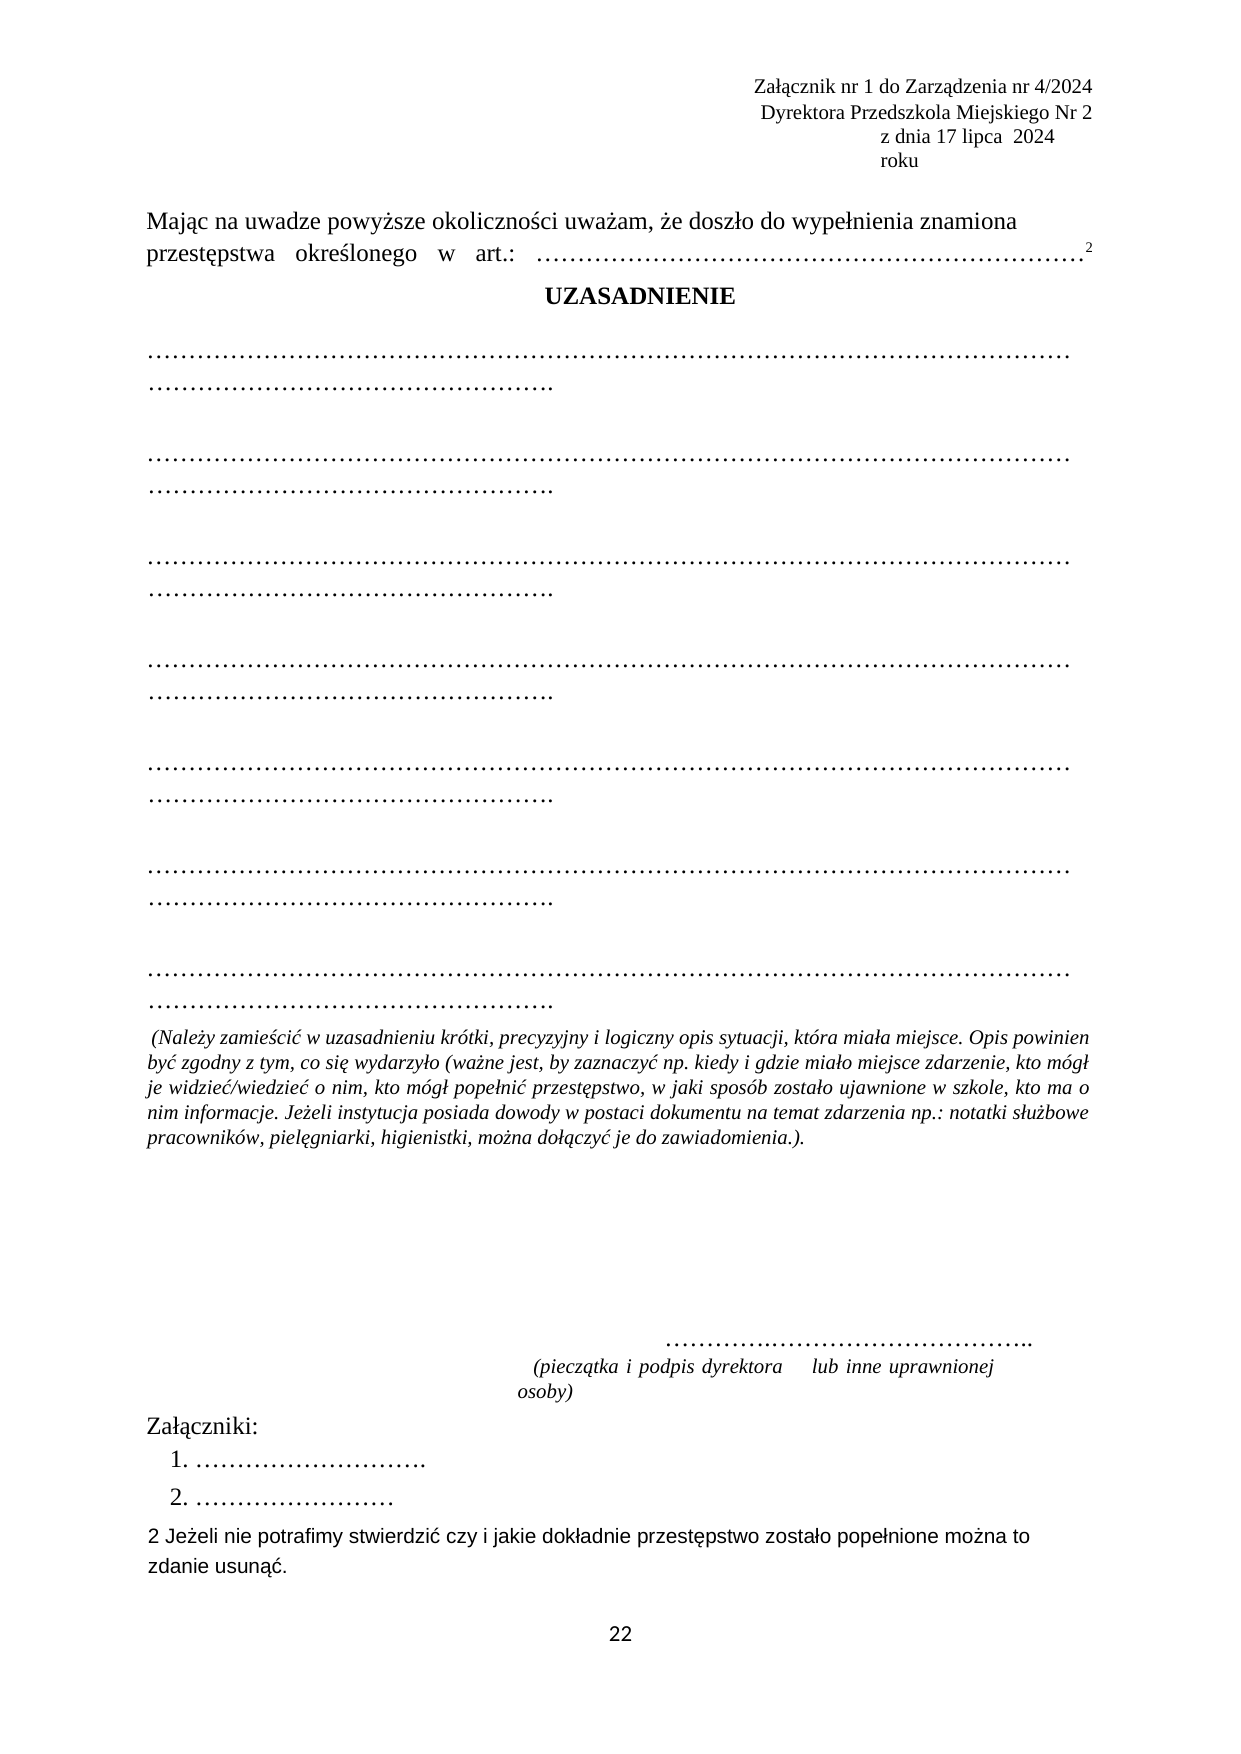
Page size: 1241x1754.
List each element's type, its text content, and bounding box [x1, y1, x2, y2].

text ………………………………………………………………………………………………… …………………………………………. [146, 644, 1093, 705]
text (pieczątka i podpis dyrektora lub inne uprawnionej osoby) [516, 1354, 997, 1403]
text Załączniki: [146, 1411, 1093, 1440]
list ………………………. [169, 1444, 1093, 1473]
text ………………………………………………………………………………………………… …………………………………………. [146, 747, 1093, 808]
text przestępstwa określonego w art.: ………………………………………………………… UZASADNIENIE [146, 238, 1093, 310]
text ………………………………………………………………………………………………… …………………………………………. [146, 438, 1093, 498]
text Mając na uwadze powyższe okoliczności uważam, że doszło do wypełnienia znamiona [146, 206, 1093, 234]
text ………….………………………….. [147, 1323, 1033, 1352]
text ………………………………………………………………………………………………… …………………………………………. [146, 335, 1093, 396]
text ………………………………………………………………………………………………… …………………………………………. [146, 850, 1093, 911]
list …………………… [169, 1482, 1093, 1511]
text (Należy zamieścić w uzasadnieniu krótki, precyzyjny i logiczny opis sytuacji, która miała miejsce. Opis powinien być zgodny z tym, co się wydarzyło (ważne jest, by zaznaczyć np. kiedy i gdzie miało miejsce zdarzenie, kto mógł je widzieć/wiedzieć o nim, kto mógł popełnić przestępstwo, w jaki sposób zostało ujawnione w szkole, kto ma o nim informacje. Jeżeli instytucja posiada dowody w postaci dokumentu na temat zdarzenia np.: notatki służbowe pracowników, pielęgniarki, higienistki, można dołączyć je do zawiadomienia.). [146, 1025, 1093, 1149]
text ………………………………………………………………………………………………… …………………………………………. [146, 541, 1093, 602]
text ………………………………………………………………………………………………… …………………………………………. [146, 953, 1093, 1014]
